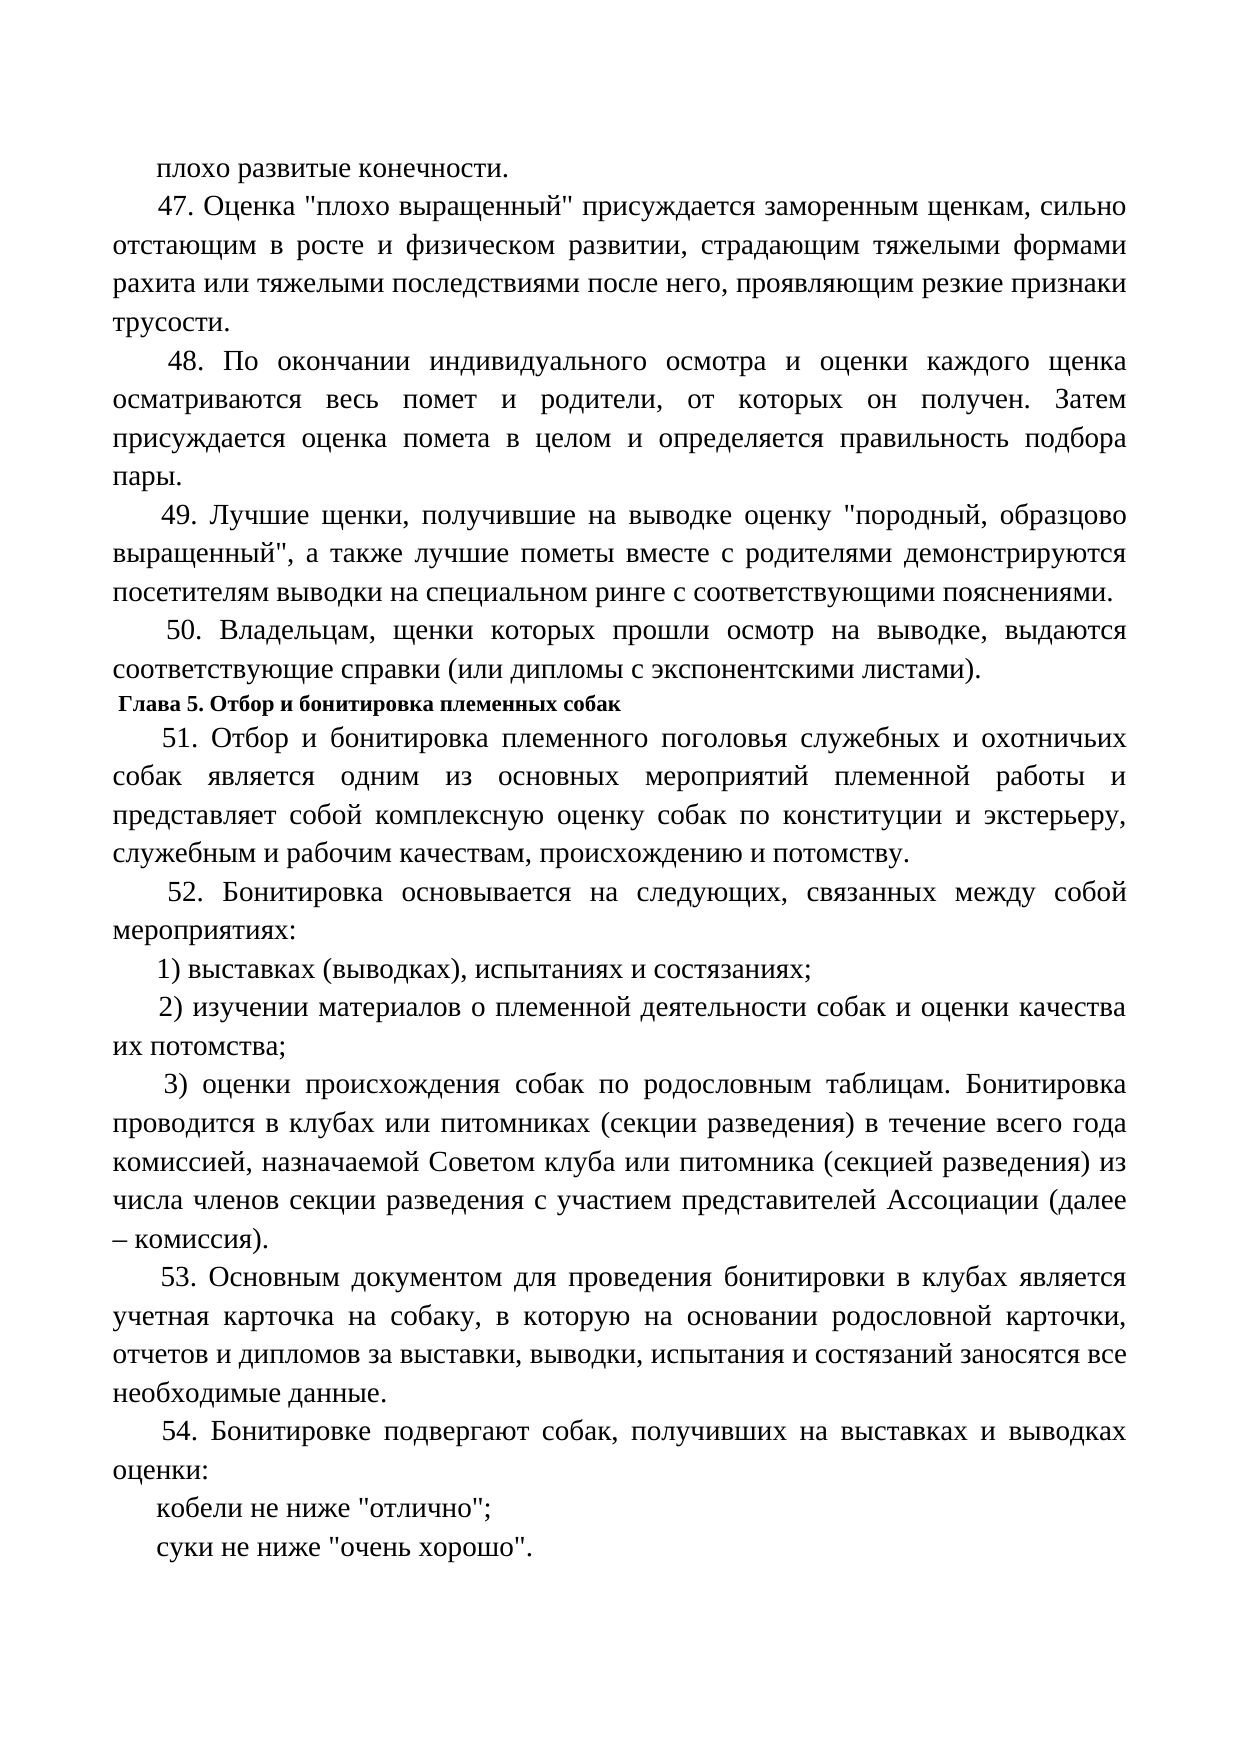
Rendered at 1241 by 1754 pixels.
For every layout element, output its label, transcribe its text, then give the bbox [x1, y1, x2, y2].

text суки не ниже "очень хорошо". [112, 1529, 1128, 1563]
text 48. По окончании индивидуального осмотра и оценки каждого щенка осматриваются весь помет и родители, от которых он получен. Затем присуждается оценка помета в целом и определяется правильность подбора пары. [112, 343, 1128, 492]
text плохо развитые конечности. [112, 150, 1128, 183]
text Глава 5. Отбор и бонитировка племенных собак [112, 689, 1128, 716]
text 51. Отбор и бонитировка племенного поголовья служебных и охотничьих собак является одним из основных мероприятий племенной работы и представляет собой комплексную оценку собак по конституции и экстерьеру, служебным и рабочим качествам, происхождению и потомству. [112, 720, 1128, 869]
text кобели не ниже "отлично"; [112, 1491, 1128, 1524]
text 1) выставках (выводках), испытаниях и состязаниях; [112, 951, 1128, 984]
text 3) оценки происхождения собак по родословным таблицам. Бонитировка проводится в клубах или питомниках (секции разведения) в течение всего года комиссией, назначаемой Советом клуба или питомника (секцией разведения) из числа членов секции разведения с участием представителей Ассоциации (далее – комиссия). [112, 1067, 1128, 1254]
text 2) изучении материалов о племенной деятельности собак и оценки качества их потомства; [112, 989, 1128, 1062]
text 53. Основным документом для проведения бонитировки в клубах является учетная карточка на собаку, в которую на основании родословной карточки, отчетов и дипломов за выставки, выводки, испытания и состязаний заносятся все необходимые данные. [112, 1259, 1128, 1408]
text 50. Владельцам, щенки которых прошли осмотр на выводке, выдаются соответствующие справки (или дипломы с экспонентскими листами). [112, 612, 1128, 684]
text 49. Лучшие щенки, получившие на выводке оценку "породный, образцово выращенный", а также лучшие пометы вместе с родителями демонстрируются посетителям выводки на специальном ринге с соответствующими пояснениями. [112, 497, 1128, 607]
text 54. Бонитировке подвергают собак, получивших на выставках и выводках оценки: [112, 1413, 1128, 1486]
text 52. Бонитировка основывается на следующих, связанных между собой мероприятиях: [112, 874, 1128, 946]
text 47. Оценка "плохо выращенный" присуждается заморенным щенкам, сильно отстающим в росте и физическом развитии, страдающим тяжелыми формами рахита или тяжелыми последствиями после него, проявляющим резкие признаки трусости. [112, 188, 1128, 338]
